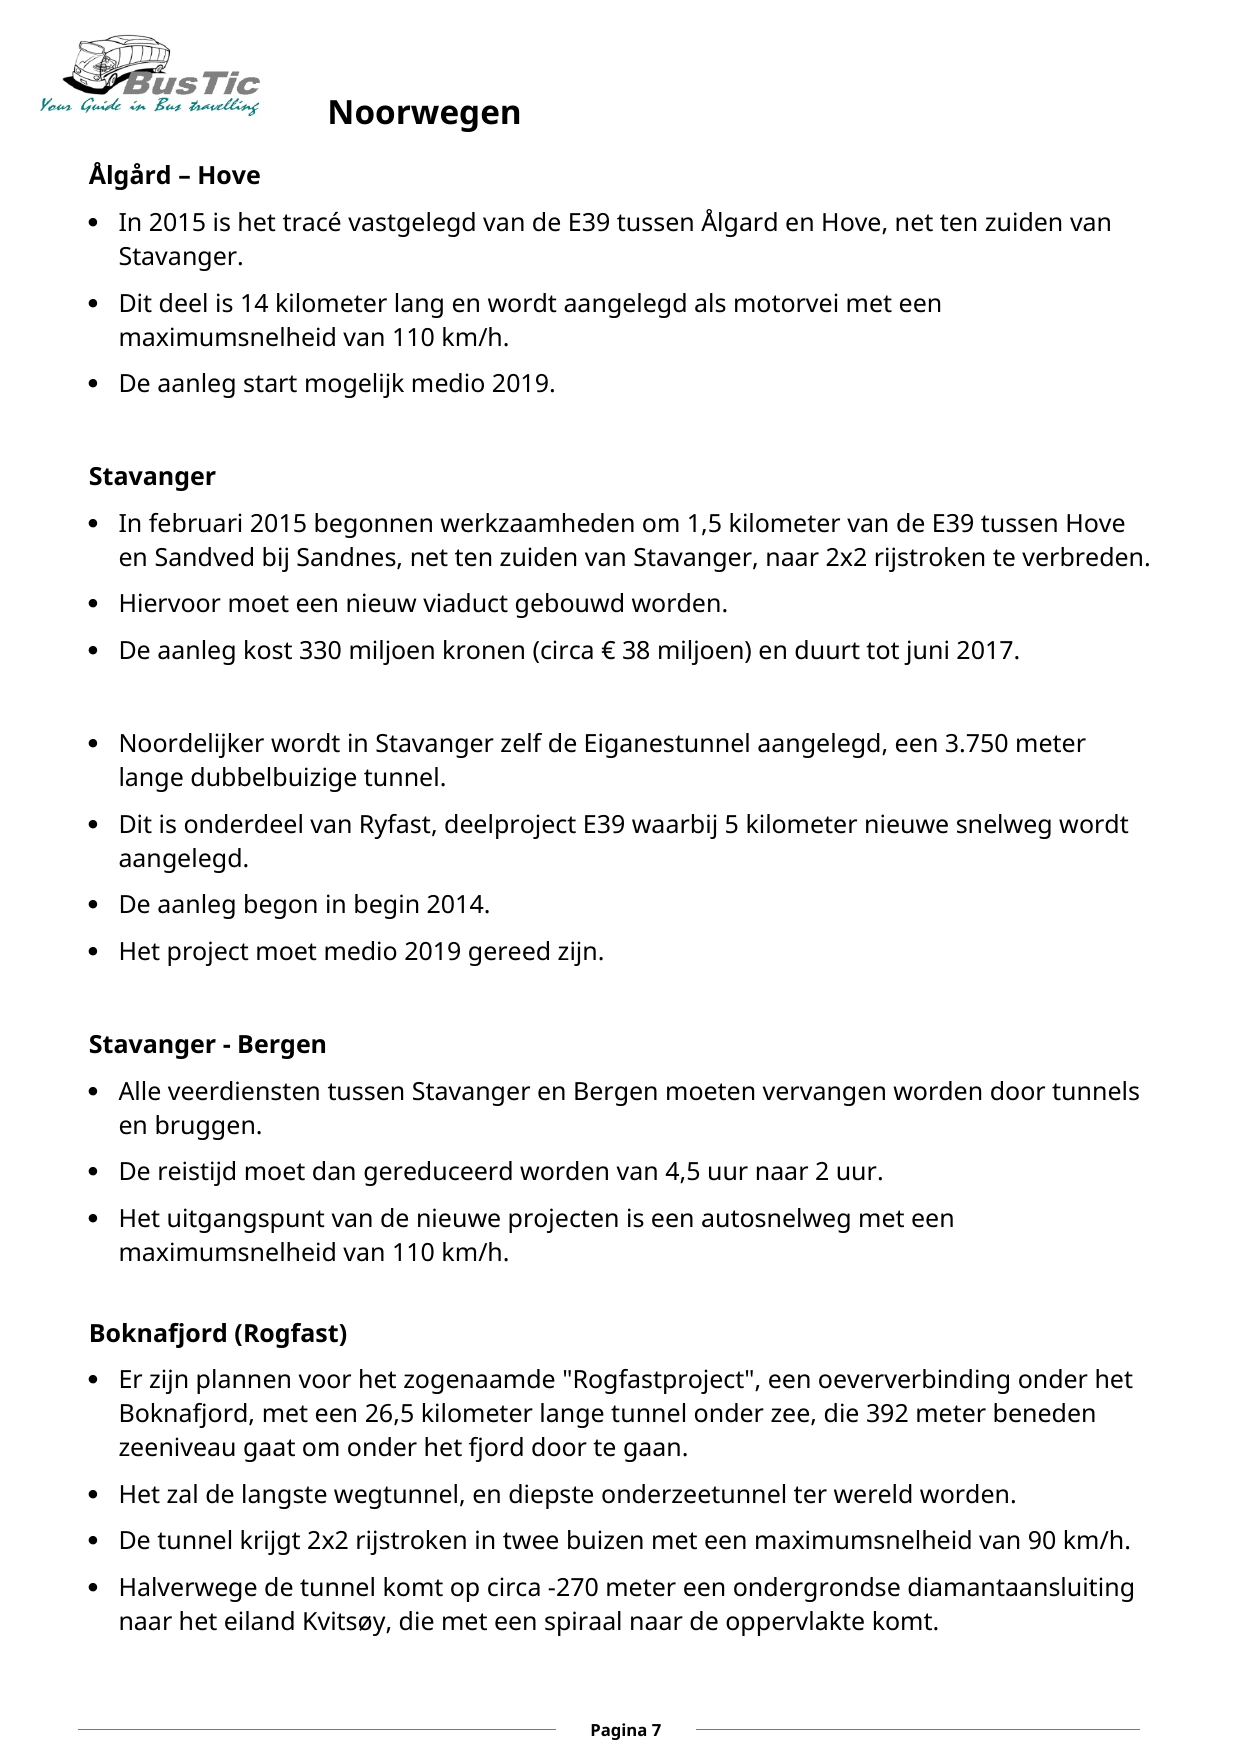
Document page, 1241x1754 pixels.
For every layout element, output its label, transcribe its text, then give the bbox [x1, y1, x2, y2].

list Het uitgangspunt van de nieuwe projecten is een autosnelweg met een maximumsnelheid van 110 km/h. [89, 1201, 1152, 1269]
list Noordelijker wordt in Stavanger zelf de Eiganestunnel aangelegd, een 3.750 meter lange dubbelbuizige tunnel. [89, 726, 1152, 794]
list De tunnel krijgt 2x2 rijstroken in twee buizen met een maximumsnelheid van 90 km/h. [89, 1523, 1152, 1557]
list Halverwege de tunnel komt op circa -270 meter een ondergrondse diamantaansluiting naar het eiland Kvitsøy, die met een spiraal naar de oppervlakte komt. [89, 1569, 1152, 1638]
list De aanleg begon in begin 2014. [89, 887, 1152, 921]
list De aanleg start mogelijk medio 2019. [89, 366, 1152, 400]
list Hiervoor moet een nieuw viaduct gebouwd worden. [89, 586, 1152, 620]
list In 2015 is het tracé vastgelegd van de E39 tussen Ålgard en Hove, net ten zuiden van Stavanger. [89, 204, 1152, 273]
list Er zijn plannen voor het zogenaamde "Rogfastproject", een oeververbinding onder het Boknafjord, met een 26,5 kilometer lange tunnel onder zee, die 392 meter beneden zeeniveau gaat om onder het fjord door te gaan. [89, 1362, 1152, 1464]
list De reistijd moet dan gereduceerd worden van 4,5 uur naar 2 uur. [89, 1154, 1152, 1188]
picture [32, 31, 269, 120]
list Alle veerdiensten tussen Stavanger en Bergen moeten vervangen worden door tunnels en bruggen. [89, 1073, 1152, 1141]
text Ålgård – Hove [89, 158, 1152, 192]
list De aanleg kost 330 miljoen kronen (circa € 38 miljoen) en duurt tot juni 2017. [89, 633, 1152, 667]
text Stavanger - Bergen [89, 1027, 1152, 1061]
list In februari 2015 begonnen werkzaamheden om 1,5 kilometer van de E39 tussen Hove en Sandved bij Sandnes, net ten zuiden van Stavanger, naar 2x2 rijstroken te verbreden. [89, 506, 1152, 574]
list Het project moet medio 2019 gereed zijn. [89, 934, 1152, 968]
list Het zal de langste wegtunnel, en diepste onderzeetunnel ter wereld worden. [89, 1476, 1152, 1511]
text Boknafjord (Rogfast) [89, 1315, 1152, 1349]
text Stavanger [89, 459, 1152, 493]
list Dit deel is 14 kilometer lang en wordt aangelegd als motorvei met een maximumsnelheid van 110 km/h. [89, 285, 1152, 353]
list Dit is onderdeel van Ryfast, deelproject E39 waarbij 5 kilometer nieuwe snelweg wordt aangelegd. [89, 806, 1152, 874]
